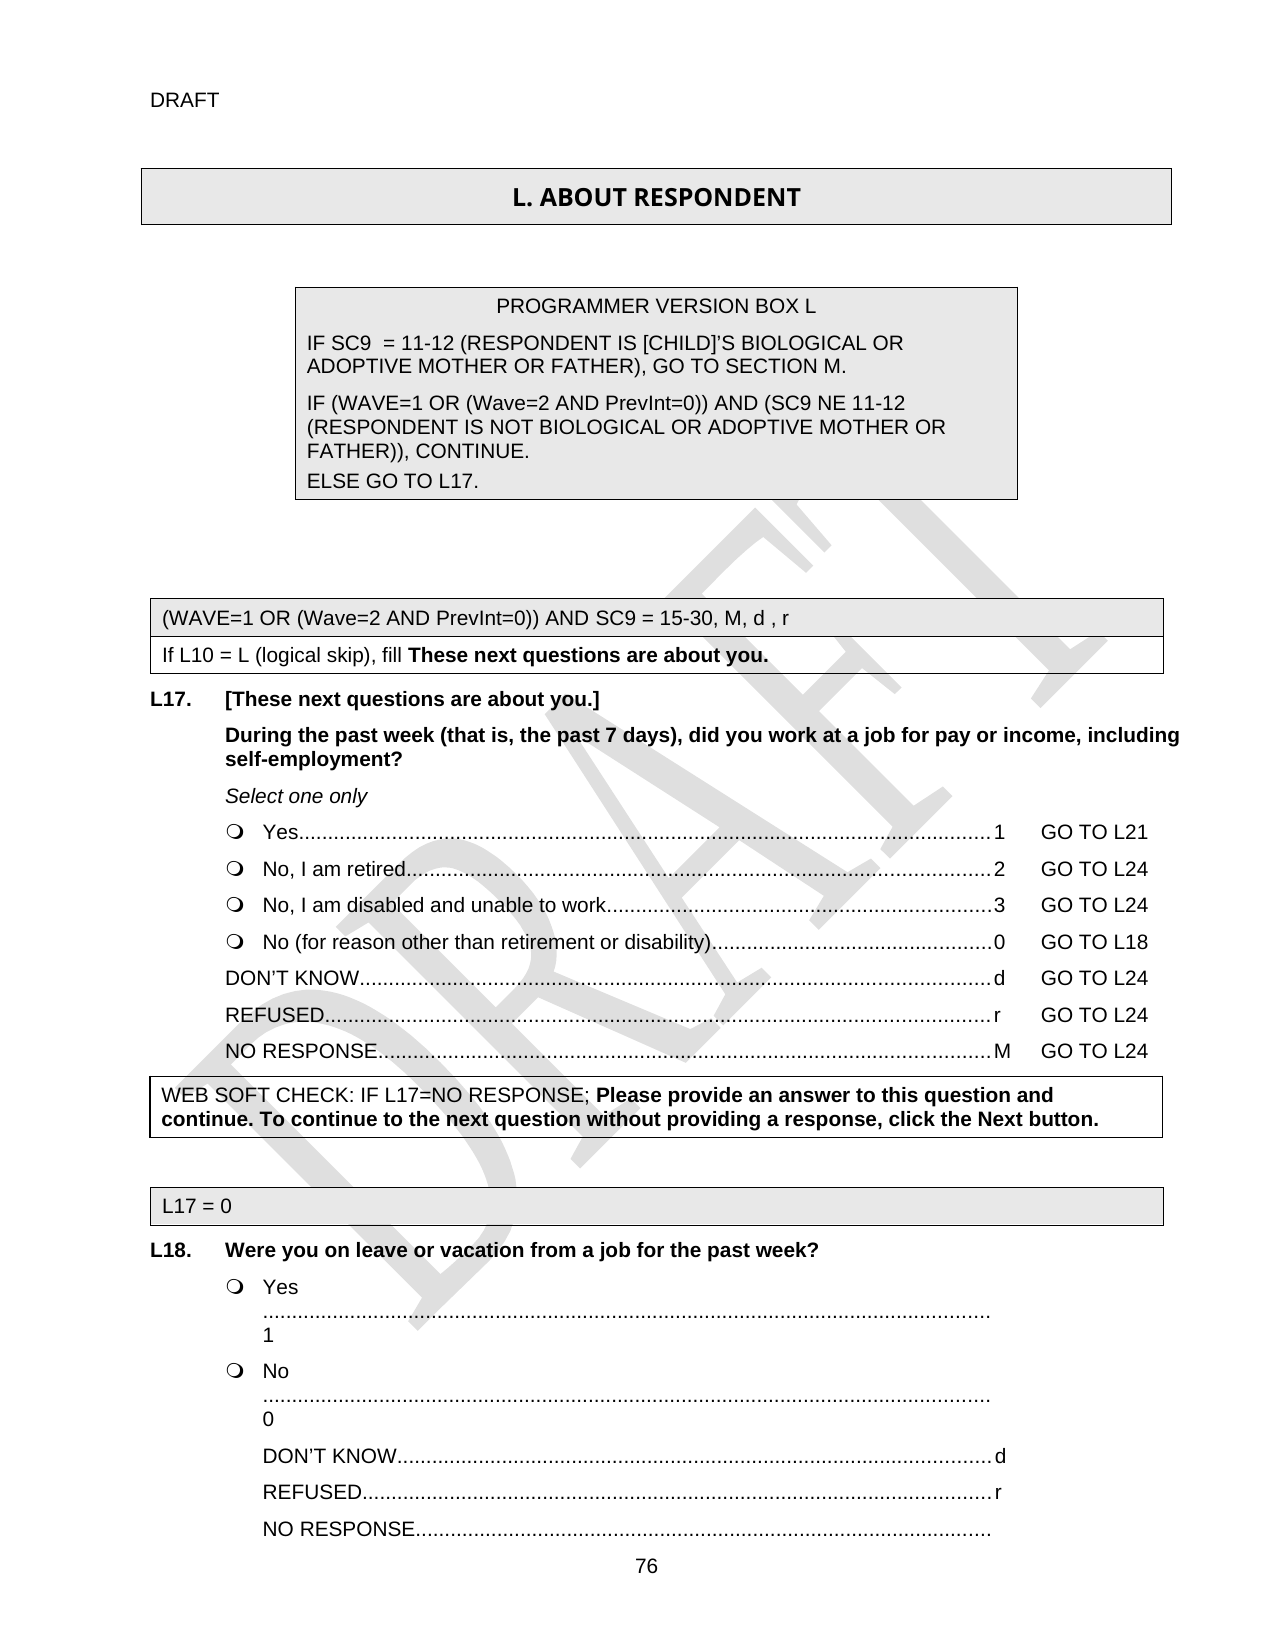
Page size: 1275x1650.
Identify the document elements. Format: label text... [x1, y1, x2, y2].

text L17. [These next questions are about you.] [150, 687, 1219, 711]
text NO RESPONSE M [262, 1516, 993, 1540]
text No 0 [225, 1359, 994, 1431]
text REFUSED r GO TO L24 [225, 1003, 1275, 1027]
table_header (WAVE=1 OR (Wave=2 AND PrevInt=0)) AND SC9 = 15-30, M, d , r [151, 599, 1163, 636]
table_header WEB SOFT CHECK: IF L17=NO RESPONSE; Please provide an answer to this question and continue. To continue to the next question without providing a response, click the Next button. [151, 1077, 1162, 1137]
table_header L17 = 0 [151, 1188, 1163, 1224]
text L18. Were you on leave or vacation from a job for the past week? [150, 1238, 1219, 1262]
text L. ABOUT RESPONDENT [142, 169, 1171, 224]
text No, I am disabled and unable to work 3 GO TO L24 [225, 893, 1275, 917]
text NO RESPONSE M GO TO L24 [225, 1039, 1275, 1063]
text DON’T KNOW d [262, 1443, 1162, 1467]
text DON’T KNOW d GO TO L24 [225, 966, 1275, 990]
text During the past week (that is, the past 7 days), did you work at a job for pay or income, including self-employment? [150, 723, 1219, 771]
table_header PROGRAMMER VERSION BOX L IF SC9 = 11-12 (RESPONDENT IS [CHILD]’S BIOLOGICAL OR ADOPTIVE MOTHER OR FATHER), GO TO SECTION M. IF (WAVE=1 OR (Wave=2 AND PrevInt=0)) AND (SC9 NE 11-12 (RESPONDENT IS NOT BIOLOGICAL OR ADOPTIVE MOTHER OR FATHER)), CONTINUE. ELSE GO TO L17. [296, 288, 1017, 499]
text Select one only [225, 783, 928, 807]
table_cell If L10 = L (logical skip), fill These next questions are about you. [151, 637, 1163, 673]
text No (for reason other than retirement or disability) 0 GO TO L18 [225, 929, 1275, 954]
text Yes 1 GO TO L21 [225, 820, 1275, 844]
text Yes 1 [225, 1274, 994, 1346]
text No, I am retired 2 GO TO L24 [225, 856, 1275, 881]
text REFUSED r [262, 1480, 1162, 1504]
